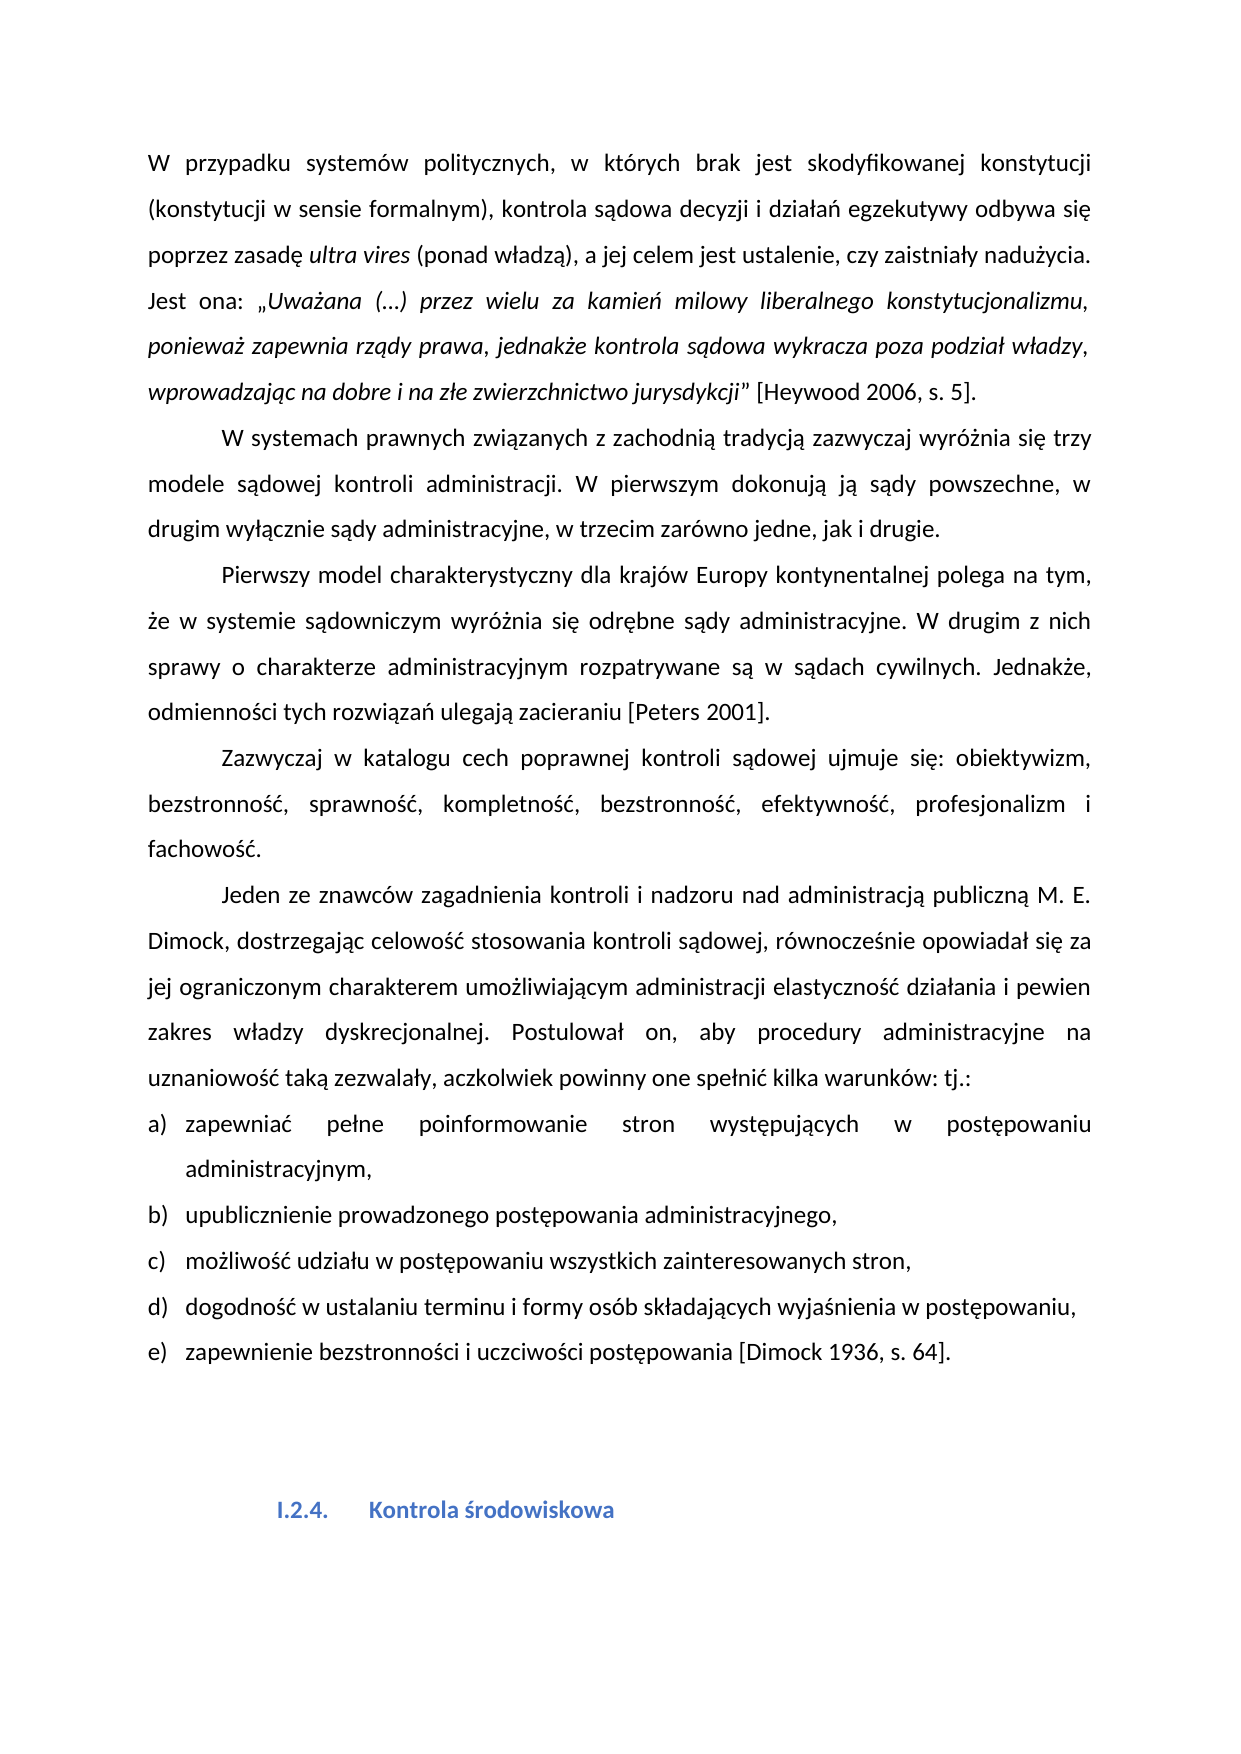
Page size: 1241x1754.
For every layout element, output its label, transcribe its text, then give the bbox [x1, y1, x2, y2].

list dogodność w ustalaniu terminu i formy osób składających wyjaśnienia w postępowaniu, [148, 1291, 1093, 1321]
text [148, 148, 1093, 407]
text Jeden ze znawców zagadnienia kontroli i nadzoru nad administracją publiczną M. E. Dimock, dostrzegając celowość stosowania kontroli sądowej, równocześnie opowiadał się za jej ograniczonym charakterem umożliwiającym administracji elastyczność działania i pewien zakres władzy dyskrecjonalnej. Postulował on, aby procedury administracyjne na uznaniowość taką zezwalały, aczkolwiek powinny one spełnić kilka warunków: tj.: [148, 879, 1093, 1093]
list zapewnienie bezstronności i uczciwości postępowania [Dimock 1936, s. 64]. [148, 1337, 1093, 1367]
list możliwość udziału w postępowaniu wszystkich zainteresowanych stron, [148, 1245, 1093, 1276]
text Pierwszy model charakterystyczny dla krajów Europy kontynentalnej polega na tym, że w systemie sądowniczym wyróżnia się odrębne sądy administracyjne. W drugim z nich sprawy o charakterze administracyjnym rozpatrywane są w sądach cywilnych. Jednakże, odmienności tych rozwiązań ulegają zacieraniu [Peters 2001]. [148, 559, 1093, 727]
list zapewniać pełne poinformowanie stron występujących w postępowaniu administracyjnym, [148, 1108, 1093, 1184]
text W systemach prawnych związanych z zachodnią tradycją zazwyczaj wyróżnia się trzy modele sądowej kontroli administracji. W pierwszym dokonują ją sądy powszechne, w drugim wyłącznie sądy administracyjne, w trzecim zarówno jedne, jak i drugie. [148, 422, 1093, 544]
subtitle Kontrola środowiskowa [277, 1494, 1093, 1525]
text Zazwyczaj w katalogu cech poprawnej kontroli sądowej ujmuje się: obiektywizm, bezstronność, sprawność, kompletność, bezstronność, efektywność, profesjonalizm i fachowość. [148, 742, 1093, 864]
list upublicznienie prowadzonego postępowania administracyjnego, [148, 1199, 1093, 1230]
